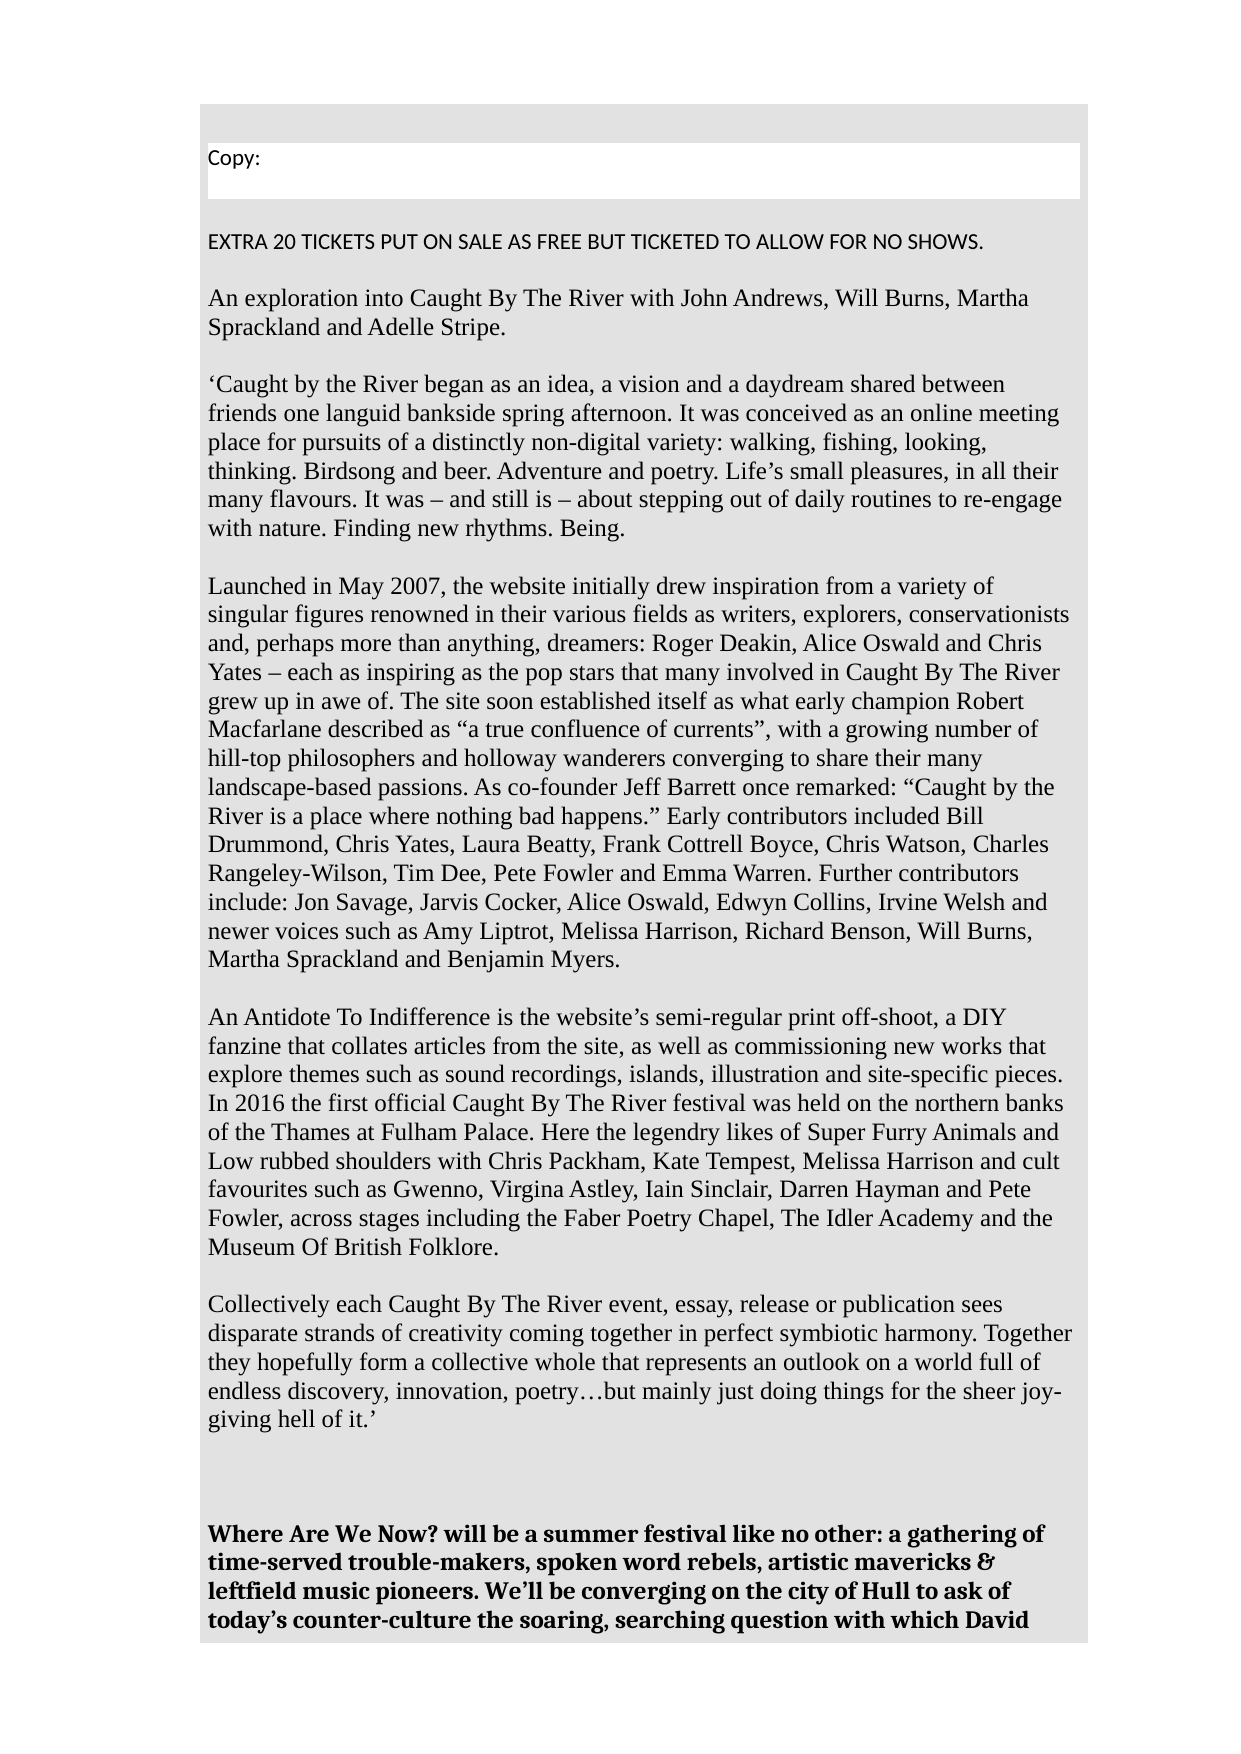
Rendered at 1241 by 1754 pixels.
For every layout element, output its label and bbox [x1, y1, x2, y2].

table_header [200, 104, 1088, 1643]
